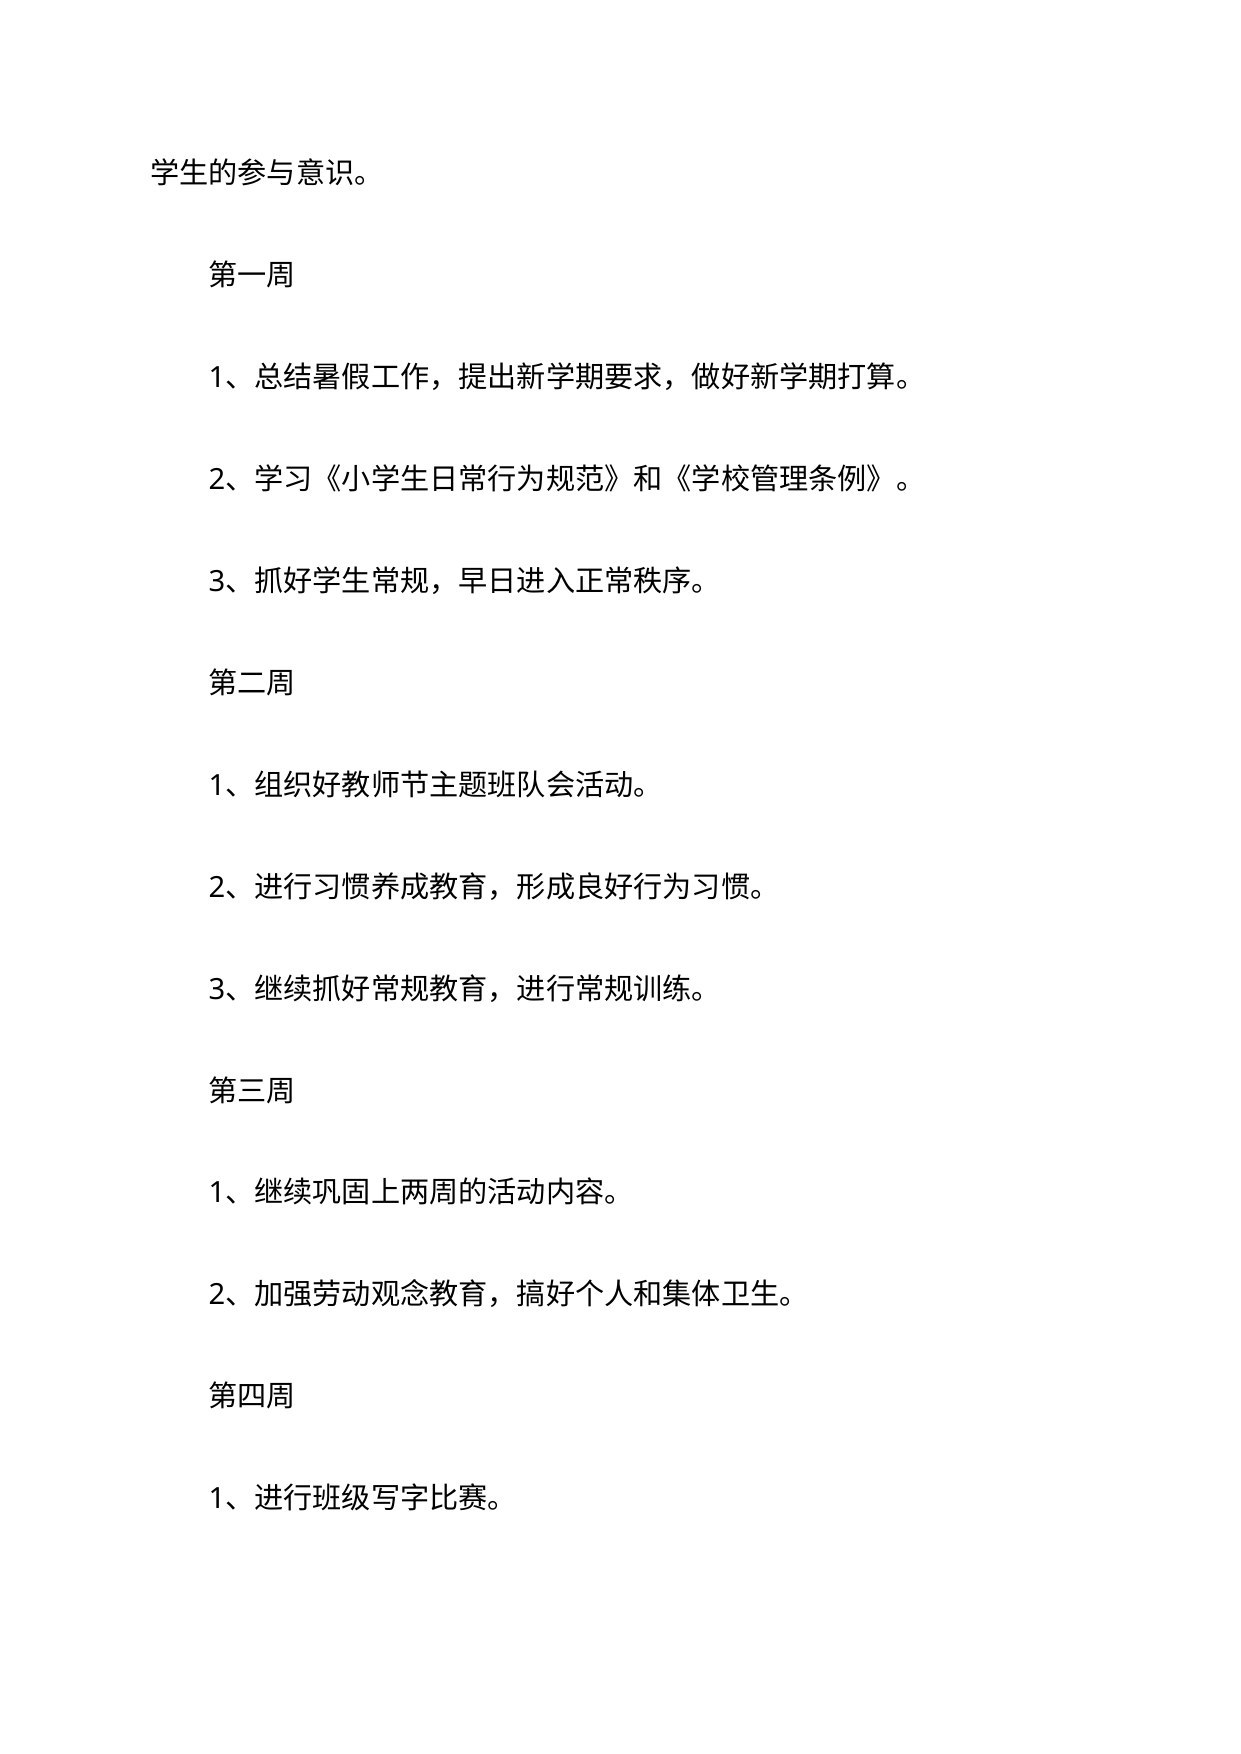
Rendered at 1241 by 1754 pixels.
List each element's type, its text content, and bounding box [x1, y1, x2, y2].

text 1、总结暑假工作，提出新学期要求，做好新学期打算。 [150, 353, 1090, 396]
text 第二周 [150, 659, 1090, 702]
text 第一周 [150, 252, 1090, 294]
text 3、抓好学生常规，早日进入正常秩序。 [150, 557, 1090, 600]
text 1、进行班级写字比赛。 [150, 1475, 1090, 1517]
text 第四周 [150, 1373, 1090, 1415]
text 3、继续抓好常规教育，进行常规训练。 [150, 965, 1090, 1008]
text 1、组织好教师节主题班队会活动。 [150, 761, 1090, 804]
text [150, 150, 1090, 192]
text 2、进行习惯养成教育，形成良好行为习惯。 [150, 863, 1090, 906]
text 2、学习《小学生日常行为规范》和《学校管理条例》。 [150, 456, 1090, 498]
text 1、继续巩固上两周的活动内容。 [150, 1169, 1090, 1211]
text 2、加强劳动观念教育，搞好个人和集体卫生。 [150, 1271, 1090, 1313]
text 第三周 [150, 1067, 1090, 1109]
